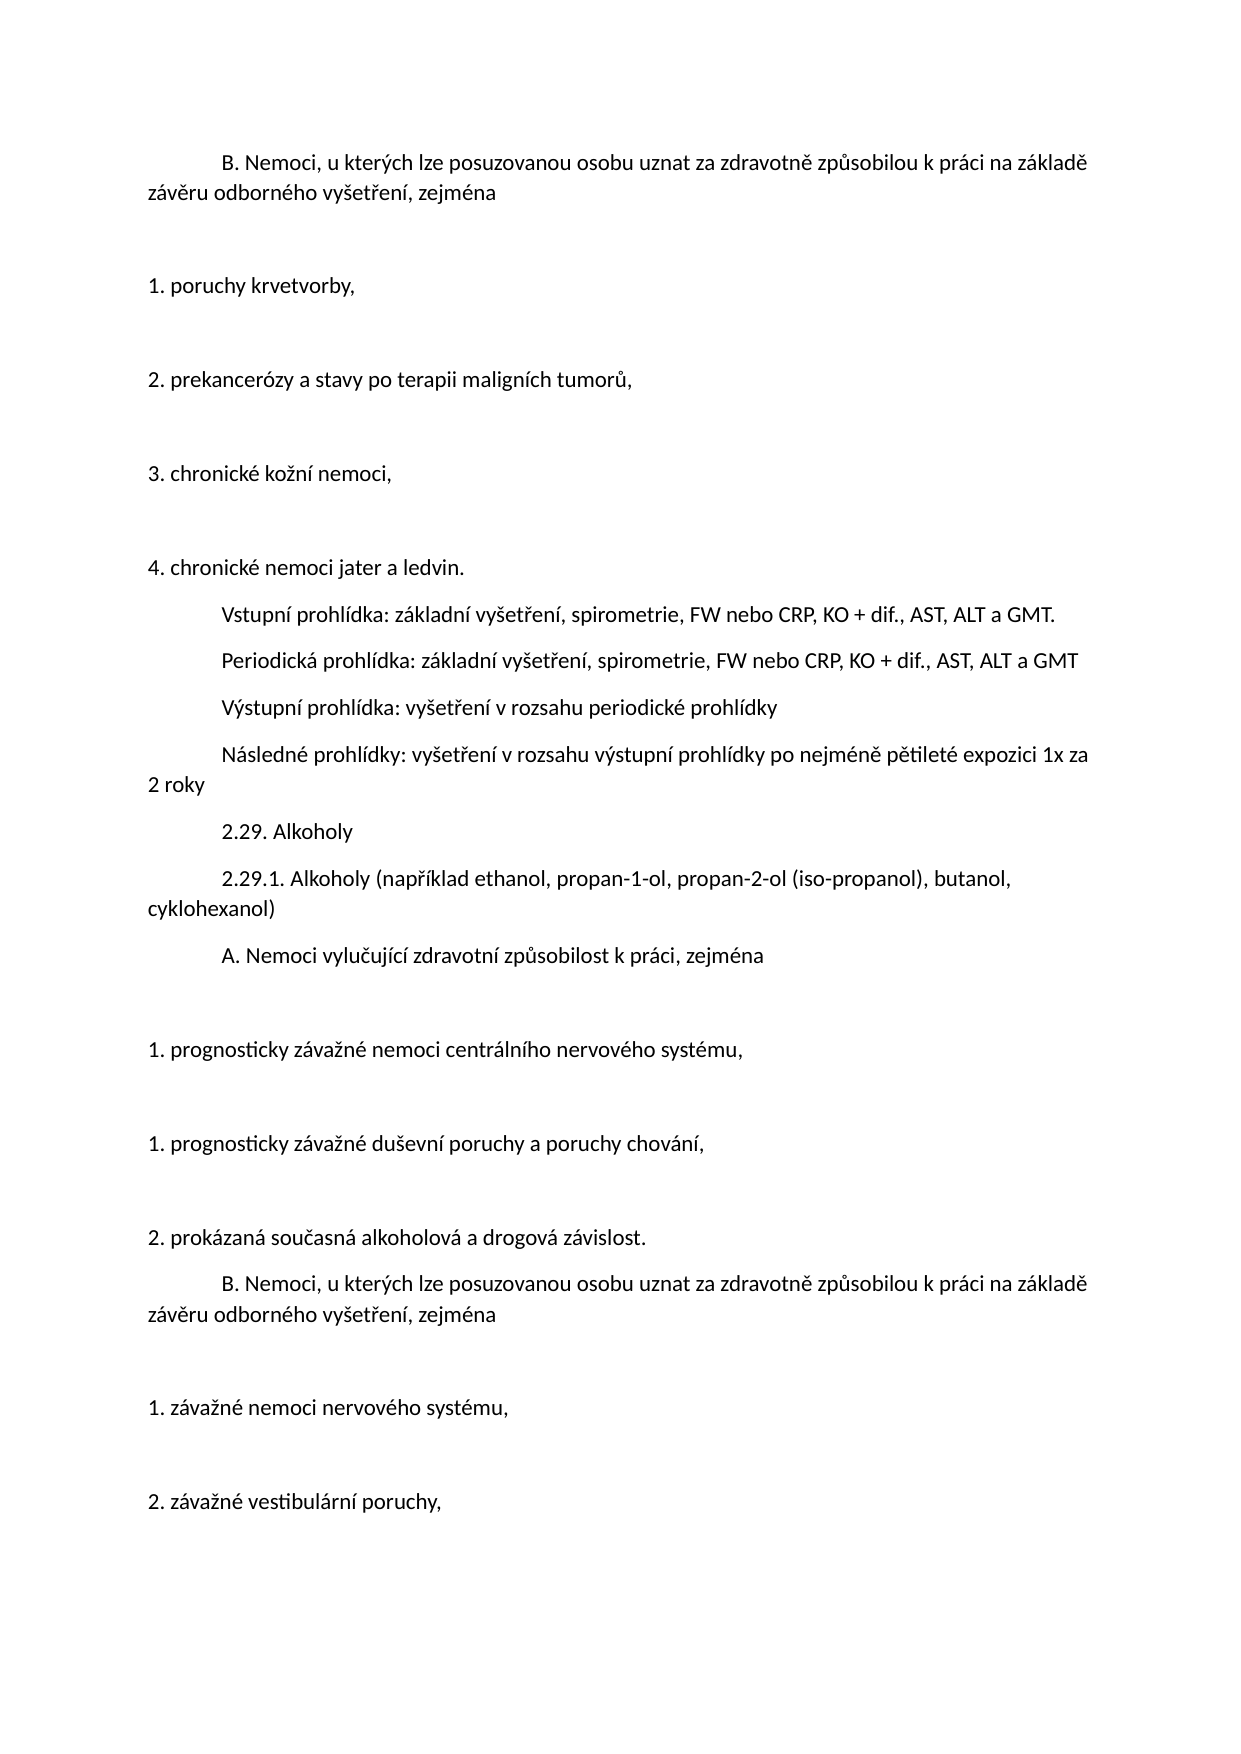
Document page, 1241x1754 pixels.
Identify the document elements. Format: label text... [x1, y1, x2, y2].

text 1. poruchy krvetvorby, [148, 272, 1093, 299]
text Výstupní prohlídka: vyšetření v rozsahu periodické prohlídky [148, 693, 1093, 721]
text 2.29.1. Alkoholy (například ethanol, propan-1-ol, propan-2-ol (iso-propanol), butanol, cyklohexanol) [148, 864, 1093, 922]
text Následné prohlídky: vyšetření v rozsahu výstupní prohlídky po nejméně pětileté expozici 1x za 2 roky [148, 740, 1093, 798]
text 1. prognosticky závažné nemoci centrálního nervového systému, [148, 1035, 1093, 1063]
text 4. chronické nemoci jater a ledvin. [148, 553, 1093, 581]
text 2. prekancerózy a stavy po terapii maligních tumorů, [148, 365, 1093, 393]
text 2.29. Alkoholy [148, 817, 1093, 845]
text B. Nemoci, u kterých lze posuzovanou osobu uznat za zdravotně způsobilou k práci na základě závěru odborného vyšetření, zejména [148, 1269, 1093, 1328]
text 2. prokázaná současná alkoholová a drogová závislost. [148, 1223, 1093, 1251]
text Vstupní prohlídka: základní vyšetření, spirometrie, FW nebo CRP, KO + dif., AST, ALT a GMT. [148, 600, 1093, 628]
text 1. prognosticky závažné duševní poruchy a poruchy chování, [148, 1129, 1093, 1157]
text 3. chronické kožní nemoci, [148, 459, 1093, 487]
text 2. závažné vestibulární poruchy, [148, 1487, 1093, 1515]
text 1. závažné nemoci nervového systému, [148, 1393, 1093, 1421]
text A. Nemoci vylučující zdravotní způsobilost k práci, zejména [148, 941, 1093, 969]
text B. Nemoci, u kterých lze posuzovanou osobu uznat za zdravotně způsobilou k práci na základě závěru odborného vyšetření, zejména [148, 148, 1093, 206]
text Periodická prohlídka: základní vyšetření, spirometrie, FW nebo CRP, KO + dif., AST, ALT a GMT [148, 647, 1093, 674]
